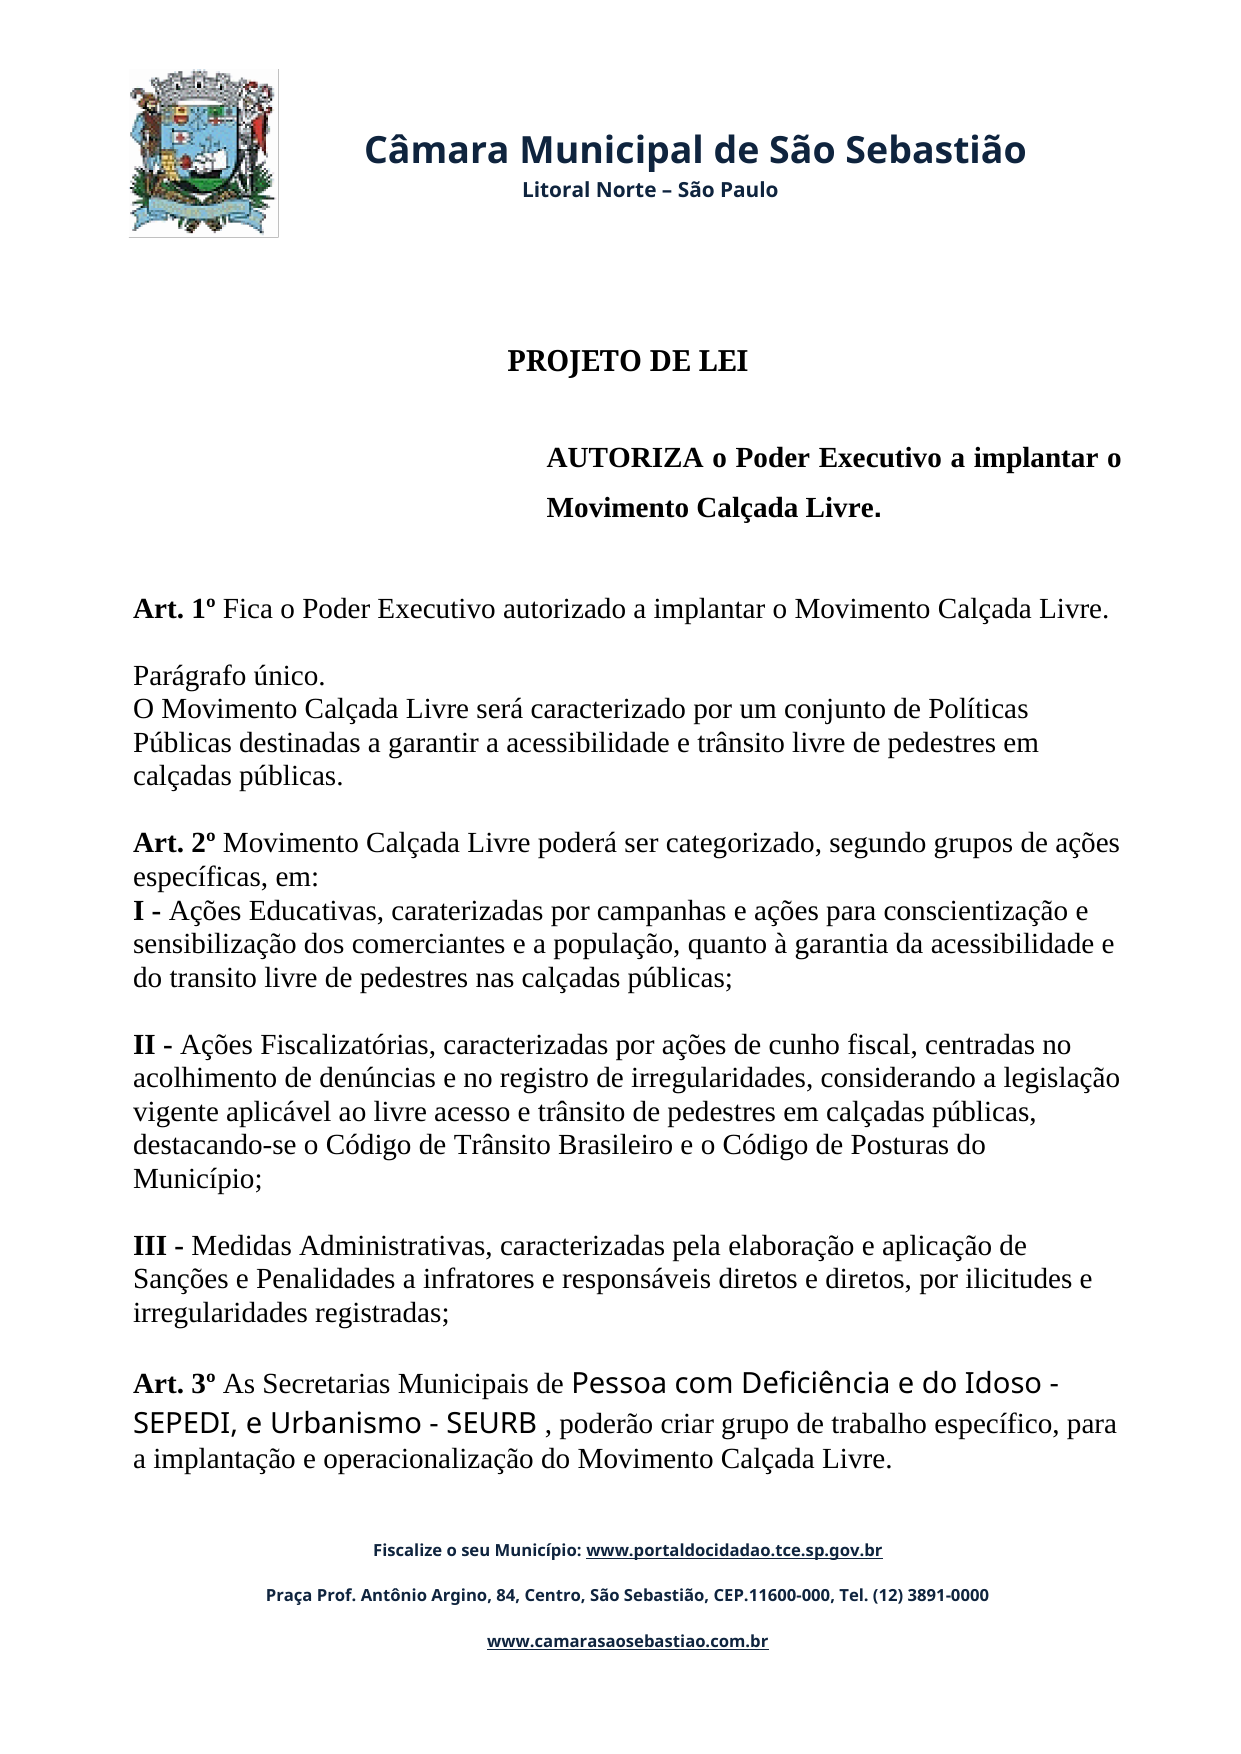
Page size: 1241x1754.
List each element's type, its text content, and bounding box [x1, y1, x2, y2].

text I - Ações Educativas, caraterizadas por campanhas e ações para conscientização e sensibilização dos comerciantes e a população, quanto à garantia da acessibilidade e do transito livre de pedestres nas calçadas públicas; [133, 893, 1122, 993]
text Art. 2º Movimento Calçada Livre poderá ser categorizado, segundo grupos de ações específicas, em: [133, 826, 1122, 893]
text II - Ações Fiscalizatórias, caracterizadas por ações de cunho fiscal, centradas no acolhimento de denúncias e no registro de irregularidades, considerando a legislação vigente aplicável ao livre acesso e trânsito de pedestres em calçadas públicas, destacando-se o Código de Trânsito Brasileiro e o Código de Posturas do Município; [133, 993, 1122, 1194]
text AUTORIZA o Poder Executivo a implantar o Movimento Calçada Livre. [546, 440, 1122, 524]
text Parágrafo único. O Movimento Calçada Livre será caracterizado por um conjunto de Políticas Públicas destinadas a garantir a acessibilidade e trânsito livre de pedestres em calçadas públicas. [133, 658, 1122, 792]
picture [128, 69, 279, 238]
text Art. 3º As Secretarias Municipais de Pessoa com Deficiência e do Idoso - SEPEDI, e Urbanismo - SEURB , poderão criar grupo de trabalho específico, para a implantação e operacionalização do Movimento Calçada Livre. [133, 1362, 1122, 1475]
text PROJETO DE LEI [133, 341, 1122, 380]
text III - Medidas Administrativas, caracterizadas pela elaboração e aplicação de Sanções e Penalidades a infratores e responsáveis diretos e diretos, por ilicitudes e irregularidades registradas; [133, 1228, 1122, 1329]
text Art. 1º Fica o Poder Executivo autorizado a implantar o Movimento Calçada Livre. [133, 591, 1122, 624]
